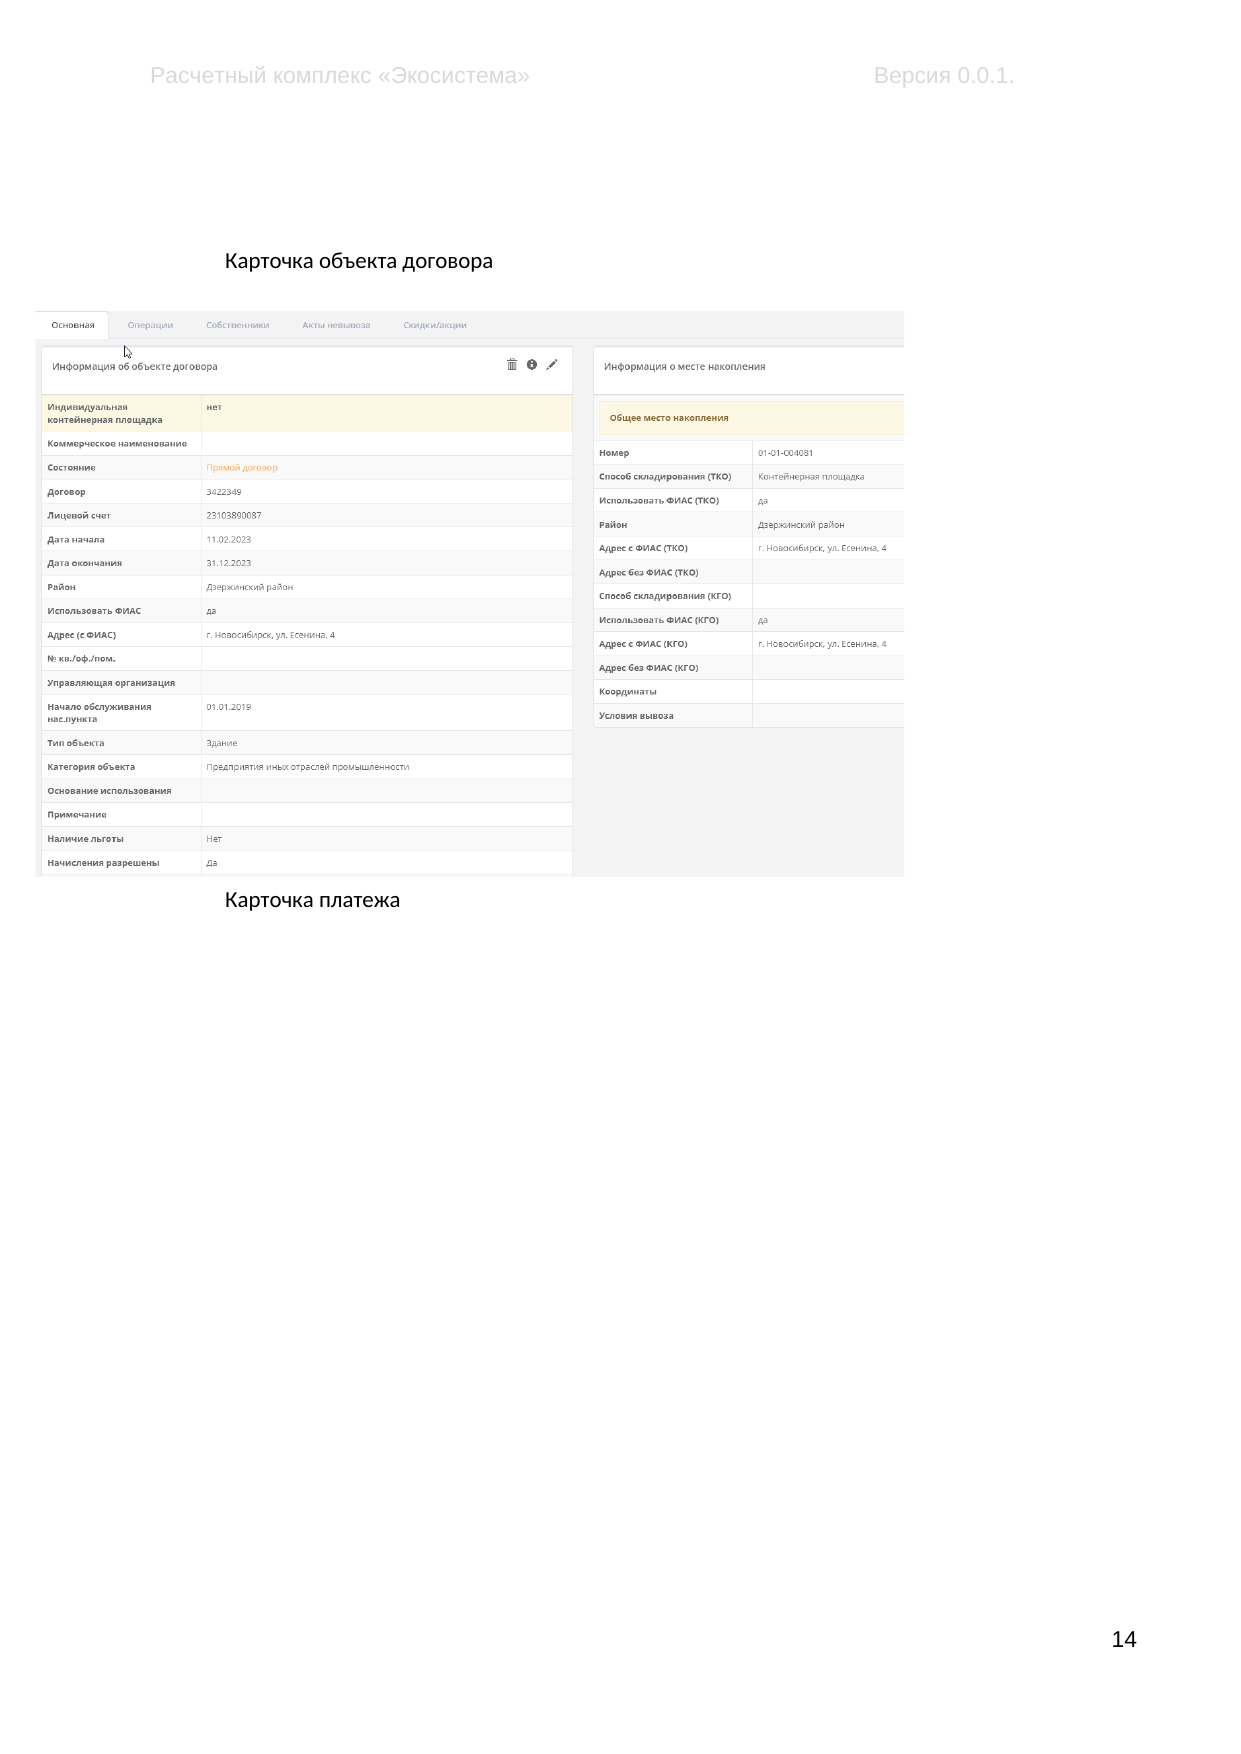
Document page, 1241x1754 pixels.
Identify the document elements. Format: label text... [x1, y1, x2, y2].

list Карточка объекта договора [225, 247, 1137, 274]
picture [35, 311, 905, 877]
